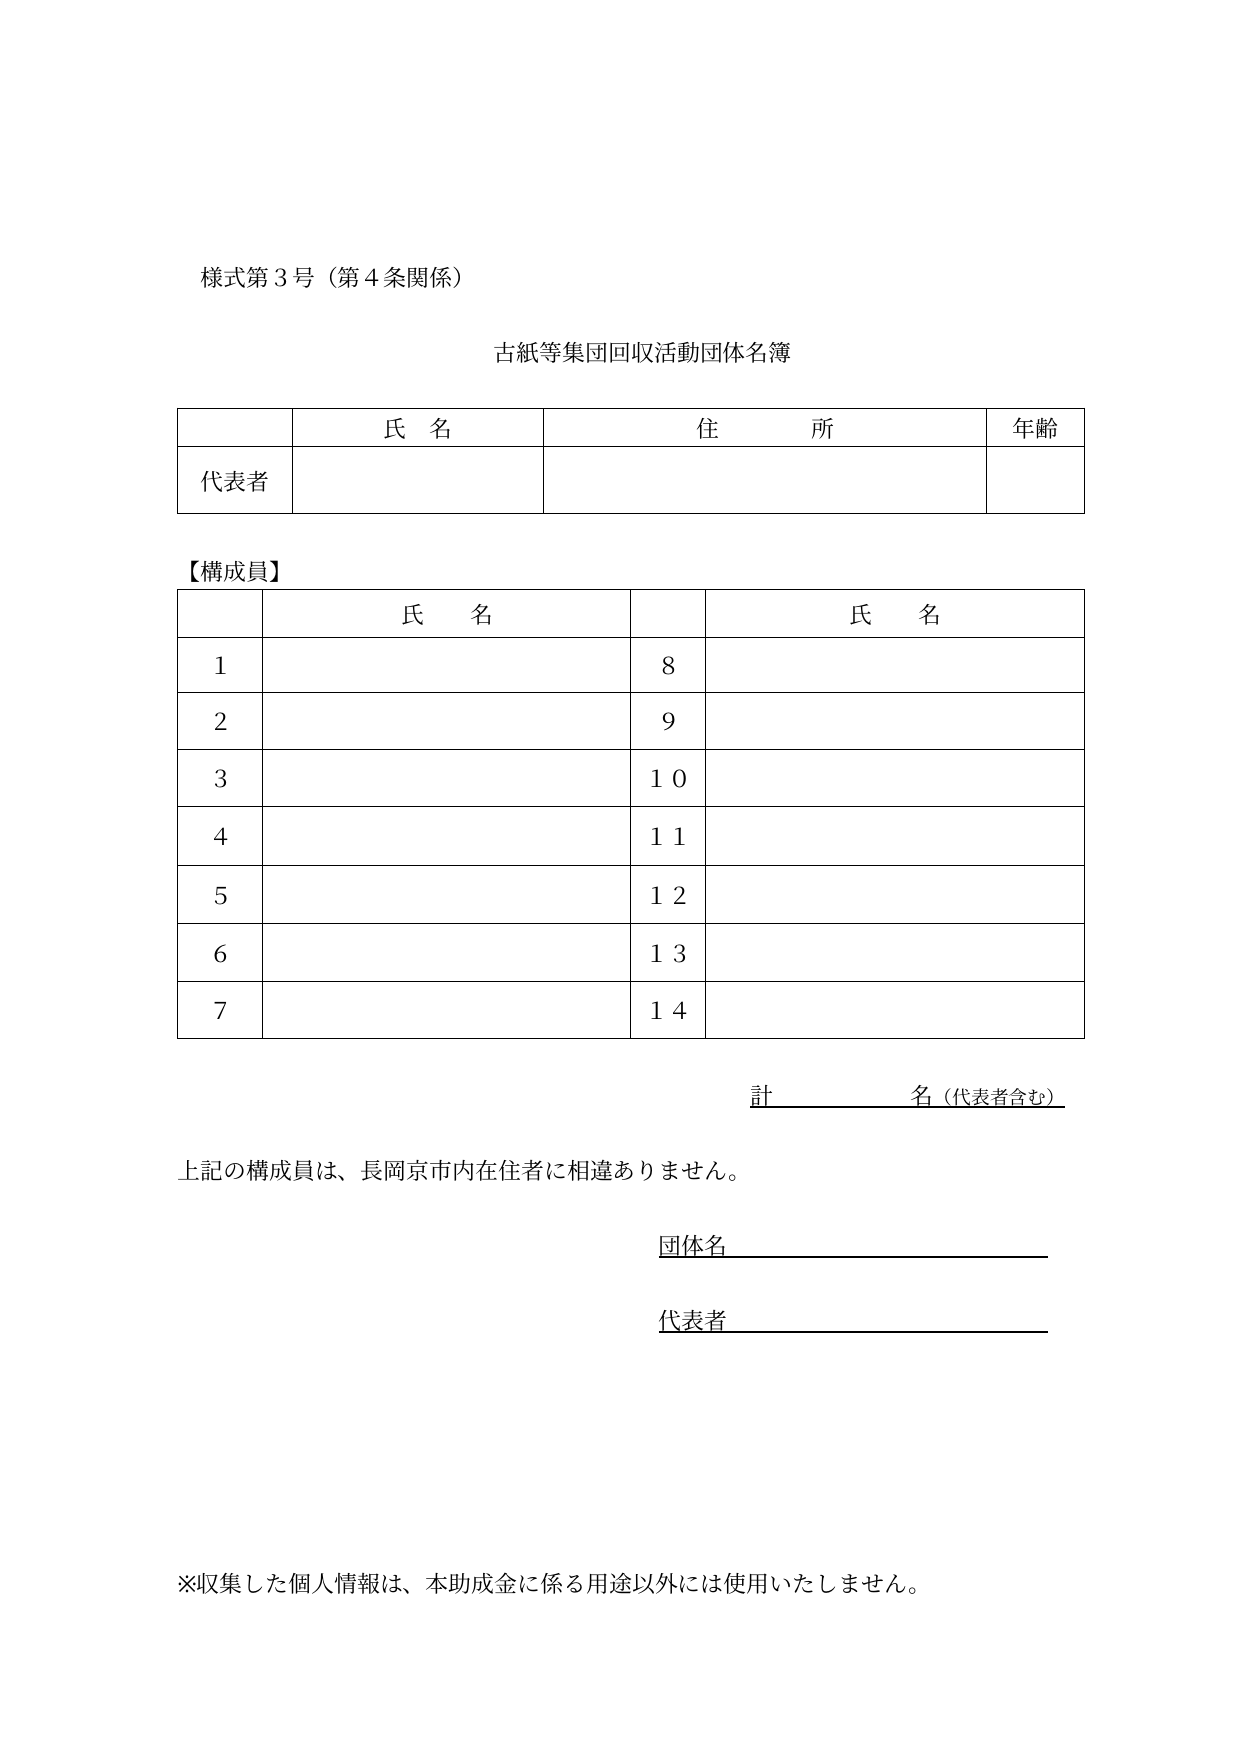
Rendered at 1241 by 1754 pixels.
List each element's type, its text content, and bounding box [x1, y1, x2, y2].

table_cell ２ [178, 693, 262, 749]
table_cell １３ [631, 924, 705, 981]
table_cell １０ [631, 750, 705, 806]
table_cell [263, 750, 630, 806]
table_cell ６ [178, 924, 262, 981]
table_cell [263, 693, 630, 749]
text 様式第３号（第４条関係） [177, 258, 1107, 295]
table_cell [706, 982, 1084, 1038]
table_header 氏 名 [263, 590, 630, 637]
table_cell [263, 866, 630, 923]
table_cell [706, 807, 1084, 864]
table_cell [987, 447, 1084, 513]
table_header [178, 409, 292, 446]
table_cell 代表者 [178, 447, 292, 513]
table_cell [706, 638, 1084, 692]
table_header 住 所 [544, 409, 986, 446]
table_cell [706, 866, 1084, 923]
text 上記の構成員は、長岡京市内在住者に相違ありません。 [177, 1151, 1107, 1189]
table_header [178, 590, 262, 637]
table_cell [263, 807, 630, 864]
table_cell [544, 447, 986, 513]
table_header [631, 590, 705, 637]
table_cell １２ [631, 866, 705, 923]
table_header 氏 名 [706, 590, 1084, 637]
text 代表者 [177, 1301, 1107, 1339]
table_header 年齢 [987, 409, 1084, 446]
text 【構成員】 [177, 552, 1107, 589]
table_header 氏 名 [293, 409, 543, 446]
table_cell [263, 638, 630, 692]
table_cell [706, 924, 1084, 981]
table_cell [706, 750, 1084, 806]
text 古紙等集団回収活動団体名簿 [177, 333, 1107, 370]
text 団体名 [177, 1226, 1107, 1264]
table_cell ７ [178, 982, 262, 1038]
table_cell [706, 693, 1084, 749]
table_cell ９ [631, 693, 705, 749]
table_cell １ [178, 638, 262, 692]
table_cell [293, 447, 543, 513]
table_cell [263, 982, 630, 1038]
table_cell １１ [631, 807, 705, 864]
table_cell ５ [178, 866, 262, 923]
table_cell [263, 924, 630, 981]
table_cell １４ [631, 982, 705, 1038]
text 計 名（代表者含む） [177, 1076, 1107, 1114]
table_cell ８ [631, 638, 705, 692]
text ※収集した個人情報は、本助成金に係る用途以外には使用いたしません。 [177, 1564, 1107, 1601]
table_cell ４ [178, 807, 262, 864]
table_cell ３ [178, 750, 262, 806]
